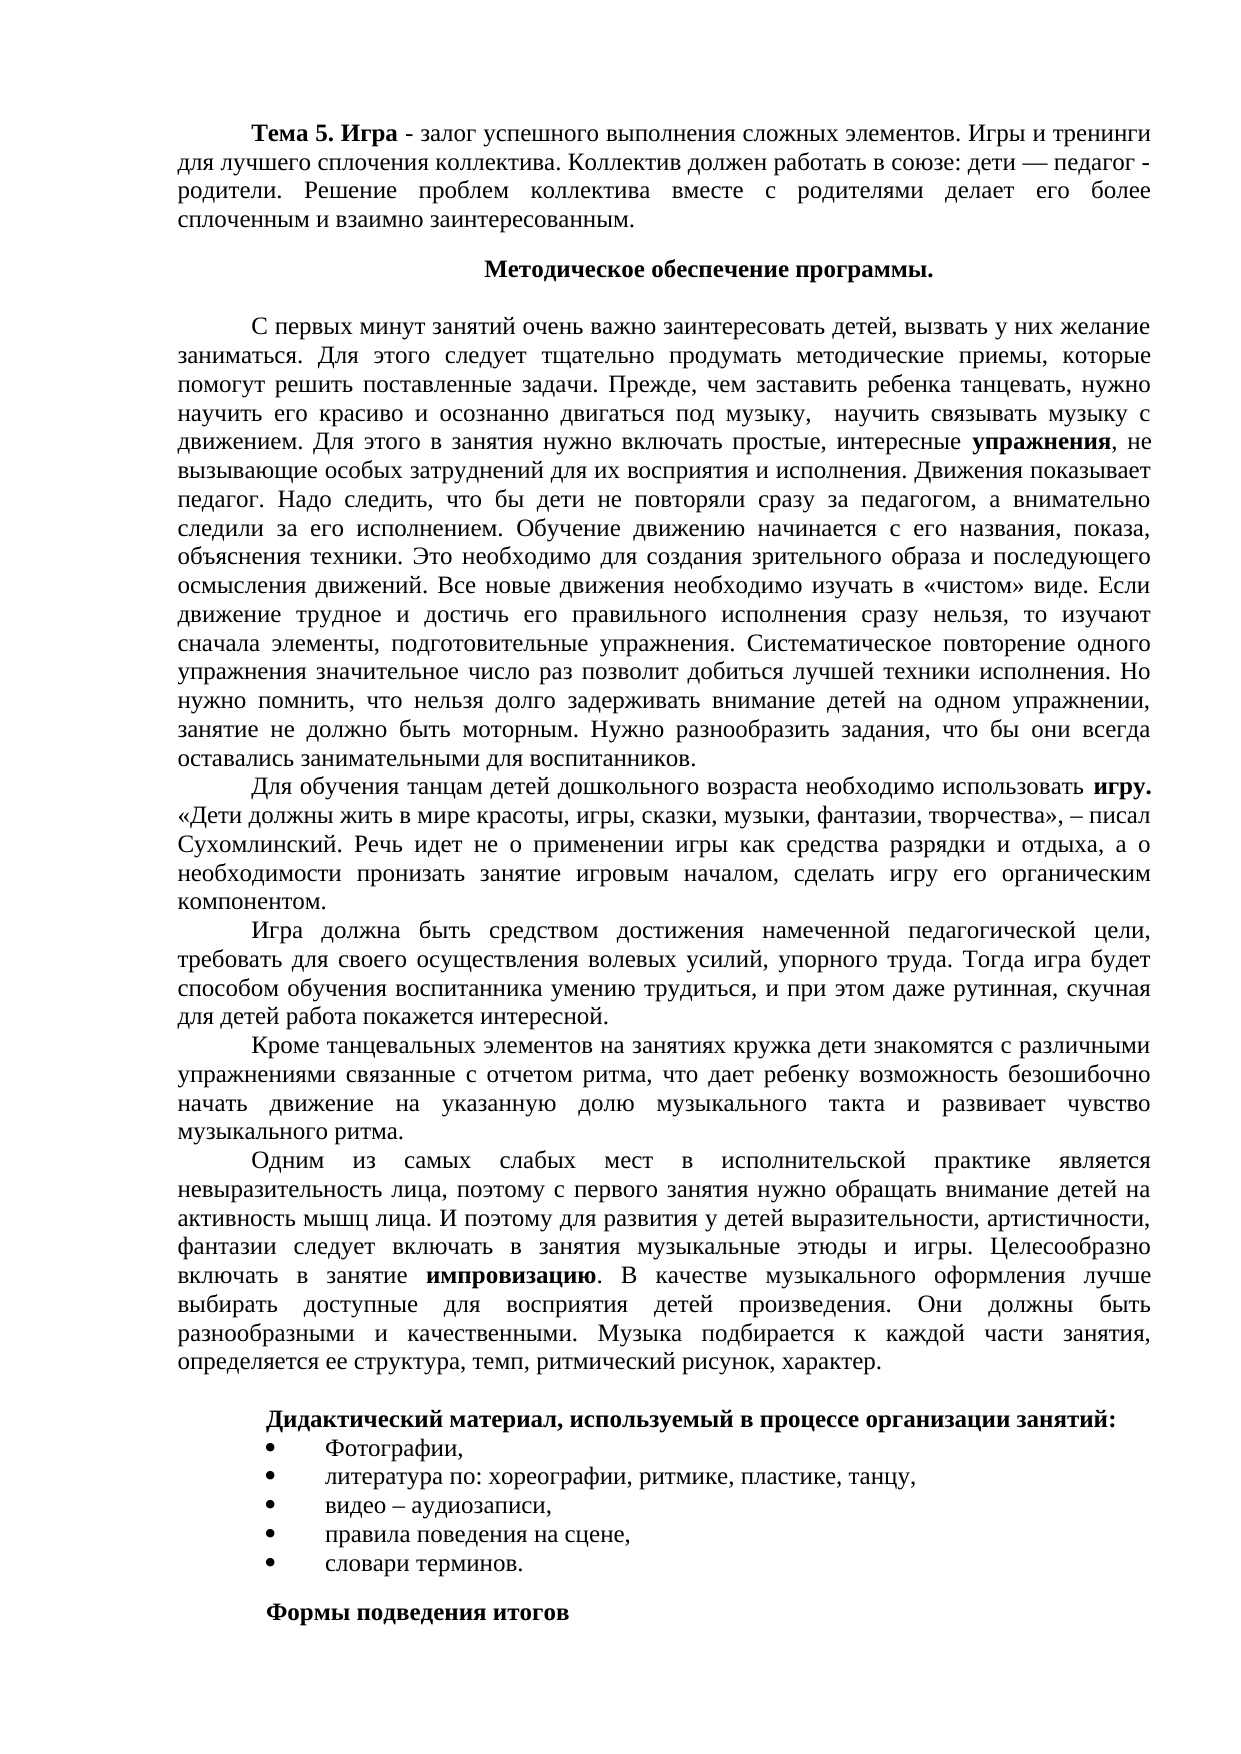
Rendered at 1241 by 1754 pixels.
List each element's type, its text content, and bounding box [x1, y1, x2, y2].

text Формы подведения итогов [177, 1597, 1152, 1626]
text С первых минут занятий очень важно заинтересовать детей, вызвать у них желание заниматься. Для этого следует тщательно продумать методические приемы, которые помогут решить поставленные задачи. Прежде, чем заставить ребенка танцевать, нужно научить его красиво и осознанно двигаться под музыку, научить связывать музыку с движением. Для этого в занятия нужно включать простые, интересные упражнения, не вызывающие особых затруднений для их восприятия и исполнения. Движения показывает педагог. Надо следить, что бы дети не повторяли сразу за педагогом, а внимательно следили за его исполнением. Обучение движению начинается с его названия, показа, объяснения техники. Это необходимо для создания зрительного образа и последующего осмысления движений. Все новые движения необходимо изучать в «чистом» виде. Если движение трудное и достичь его правильного исполнения сразу нельзя, то изучают сначала элементы, подготовительные упражнения. Систематическое повторение одного упражнения значительное число раз позволит добиться лучшей техники исполнения. Но нужно помнить, что нельзя долго задерживать внимание детей на одном упражнении, занятие не должно быть моторным. Нужно разнообразить задания, что бы они всегда оставались занимательными для воспитанников. [177, 311, 1152, 771]
list видео – аудиозаписи, [252, 1490, 1152, 1519]
list Фотографии, [252, 1433, 1152, 1461]
text Игра должна быть средством достижения намеченной педагогической цели, требовать для своего осуществления волевых усилий, упорного труда. Тогда игра будет способом обучения воспитанника умению трудиться, и при этом даже рутинная, скучная для детей работа покажется интересной. [177, 915, 1152, 1030]
text Одним из самых слабых мест в исполнительской практике является невыразительность лица, поэтому с первого занятия нужно обращать внимание детей на активность мышц лица. И поэтому для развития у детей выразительности, артистичности, фантазии следует включать в занятия музыкальные этюды и игры. Целесообразно включать в занятие импровизацию. В качестве музыкального оформления лучше выбирать доступные для восприятия детей произведения. Они должны быть разнообразными и качественными. Музыка подбирается к каждой части занятия, определяется ее структура, темп, ритмический рисунок, характер. [177, 1145, 1152, 1375]
list литература по: хореографии, ритмике, пластике, танцу, [252, 1461, 1152, 1490]
text Кроме танцевальных элементов на занятиях кружка дети знакомятся с различными упражнениями связанные с отчетом ритма, что дает ребенку возможность безошибочно начать движение на указанную долю музыкального такта и развивает чувство музыкального ритма. [177, 1030, 1152, 1145]
text Для обучения танцам детей дошкольного возраста необходимо использовать игру. «Дети должны жить в мире красоты, игры, сказки, музыки, фантазии, творчества», – писал Сухомлинский. Речь идет не о применении игры как средства разрядки и отдыха, а о необходимости пронизать занятие игровым началом, сделать игру его органическим компонентом. [177, 771, 1152, 915]
text Методическое обеспечение программы. [266, 254, 1152, 283]
text Дидактический материал, используемый в процессе организации занятий: [177, 1404, 1152, 1433]
text Тема 5. Игра - залог успешного выполнения сложных элементов. Игры и тренинги для лучшего сплочения коллектива. Коллектив должен работать в союзе: дети — педагог - родители. Решение проблем коллектива вместе с родителями делает его более сплоченным и взаимно заинтересованным. [177, 118, 1152, 233]
list словари терминов. [252, 1548, 1152, 1576]
list правила поведения на сцене, [252, 1519, 1152, 1548]
